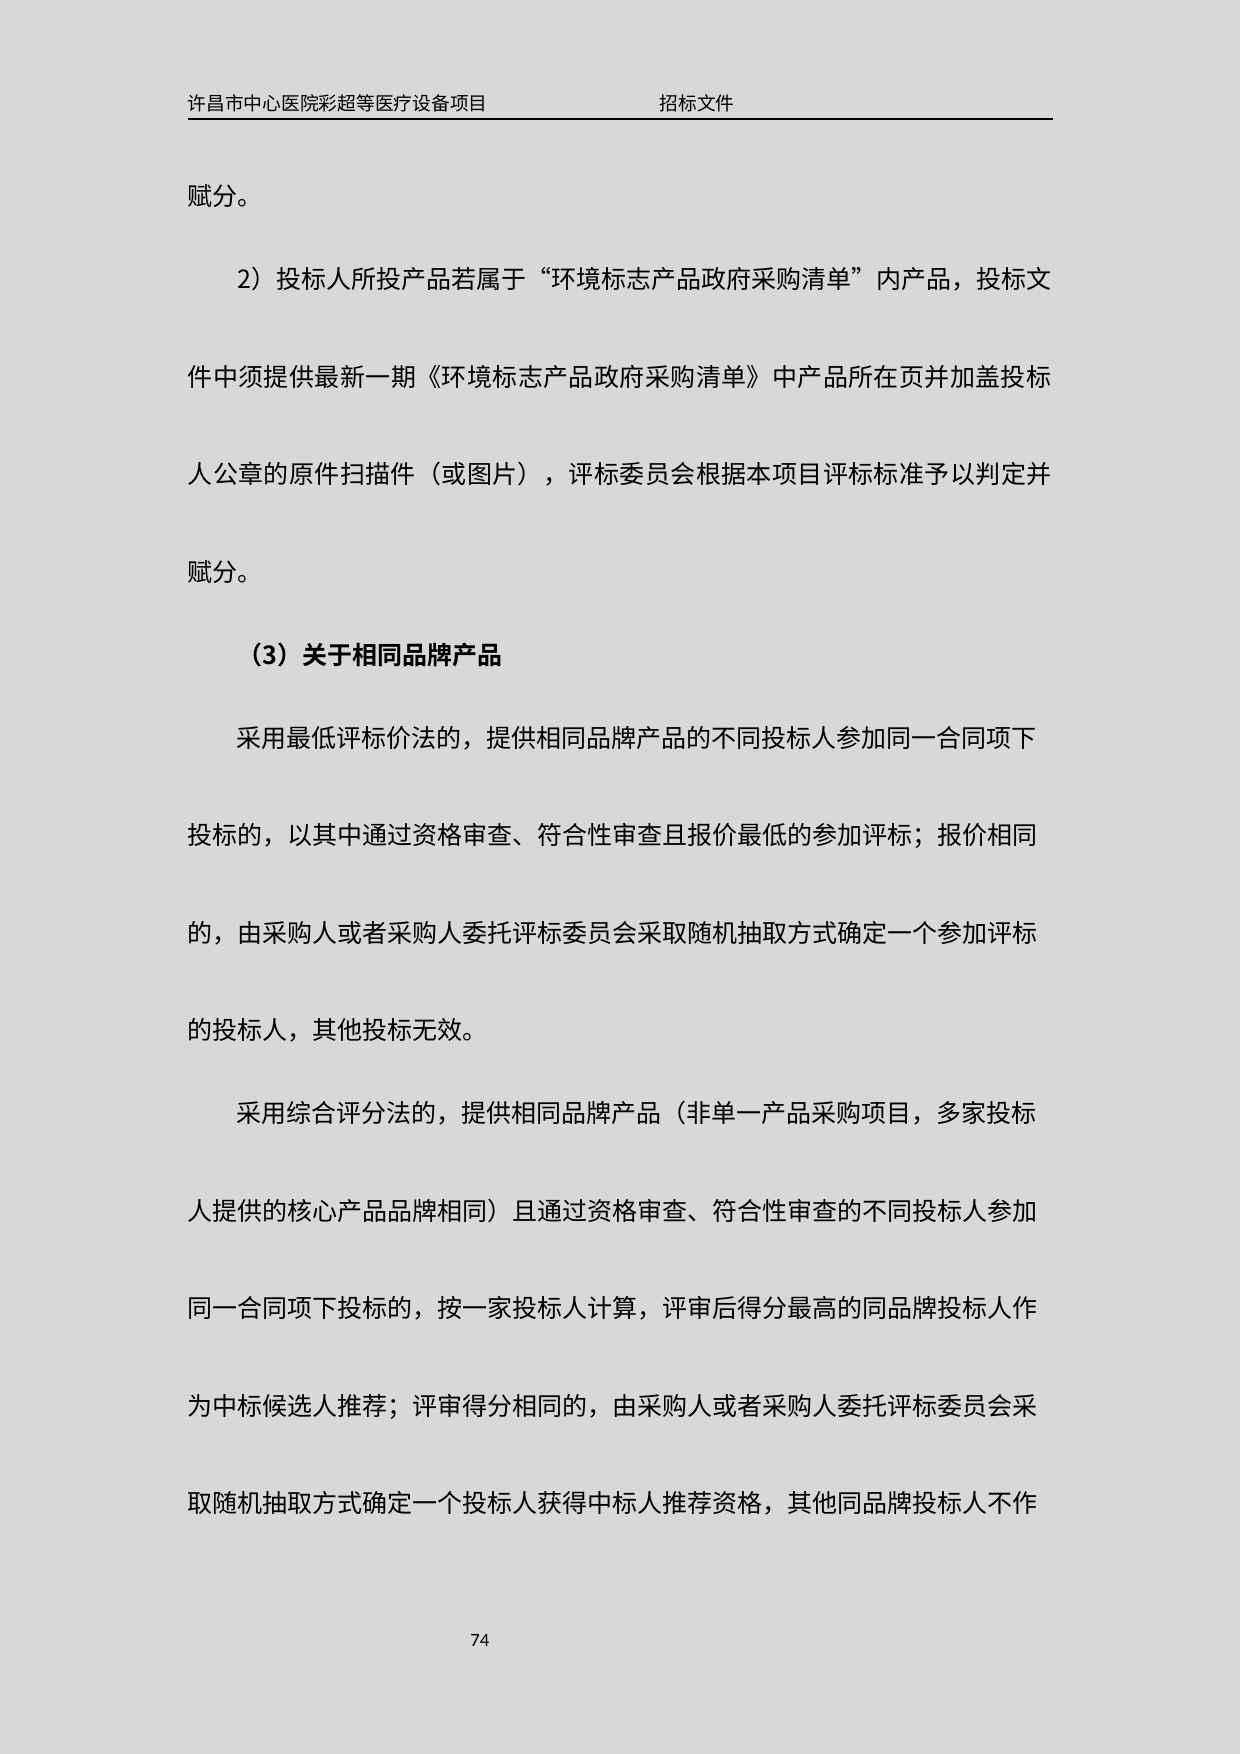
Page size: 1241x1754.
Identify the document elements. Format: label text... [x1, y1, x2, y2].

text 2）投标人所投产品若属于“环境标志产品政府采购清单”内产品，投标文件中须提供最新一期《环境标志产品政府采购清单》中产品所在页并加盖投标人公章的原件扫描件（或图片），评标委员会根据本项目评标标准予以判定并赋分。 [187, 245, 1053, 603]
text （3）关于相同品牌产品 [187, 621, 1053, 686]
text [187, 1079, 1053, 1534]
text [187, 162, 1053, 227]
text 采用最低评标价法的，提供相同品牌产品的不同投标人参加同一合同项下投标的，以其中通过资格审查、符合性审查且报价最低的参加评标；报价相同的，由采购人或者采购人委托评标委员会采取随机抽取方式确定一个参加评标的投标人，其他投标无效。 [187, 704, 1053, 1061]
